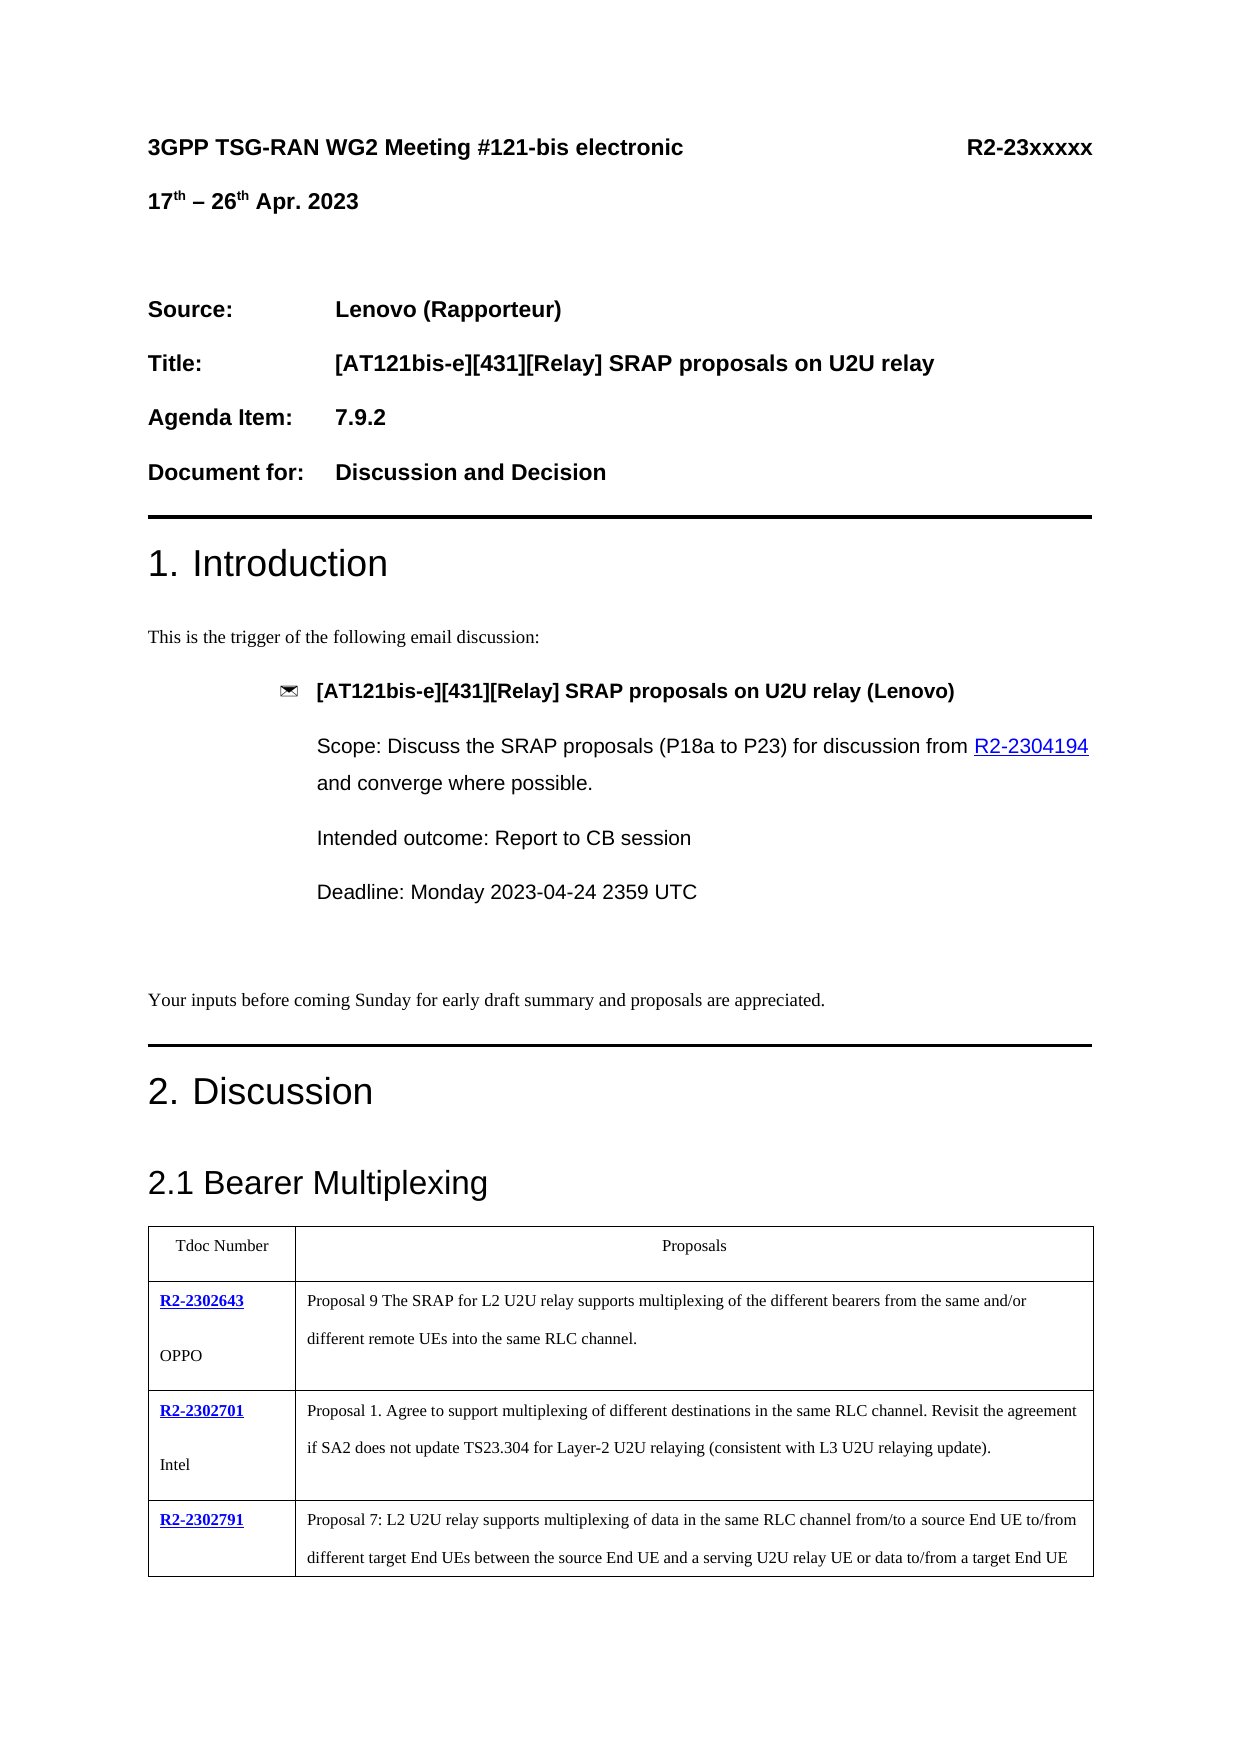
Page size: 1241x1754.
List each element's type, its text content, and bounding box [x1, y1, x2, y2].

table_cell Proposal 9 The SRAP for L2 U2U relay supports multiplexing of the different bearers from the same and/or different remote UEs into the same RLC channel. [296, 1282, 1093, 1390]
text Agenda Item: 7.9.2 [148, 399, 1092, 436]
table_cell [296, 1501, 1093, 1576]
table_header Proposals [296, 1227, 1093, 1281]
text 17th – 26th Apr. 2023 [148, 182, 1092, 219]
text 3GPP TSG-RAN WG2 Meeting #121-bis electronic R2-23xxxxx [148, 128, 1092, 165]
subtitle 2.1 Bearer Multiplexing [148, 1144, 1092, 1219]
table_cell R2-2302701 Intel [149, 1391, 295, 1500]
text Scope: Discuss the SRAP proposals (P18a to P23) for discussion from R2-2304194 and converge where possible. [279, 727, 1092, 802]
text Title: [AT121bis-e][431][Relay] SRAP proposals on U2U relay [148, 344, 1092, 382]
text This is the trigger of the following email discussion: [148, 618, 1092, 656]
text Your inputs before coming Sunday for early draft summary and proposals are appreciated. [148, 981, 1092, 1018]
text [AT121bis-e][431][Relay] SRAP proposals on U2U relay (Lenovo) [279, 673, 1092, 710]
subtitle Discussion [148, 1047, 1092, 1128]
text Document for: Discussion and Decision [148, 453, 1092, 490]
text Intended outcome: Report to CB session [279, 818, 1092, 856]
text Source: Lenovo (Rapporteur) [148, 290, 1092, 328]
text Deadline: Monday 2023-04-24 2359 UTC [279, 873, 1092, 910]
table_header Tdoc Number [149, 1227, 295, 1281]
table_cell R2-2302643 OPPO [149, 1282, 295, 1390]
subtitle Introduction [148, 519, 1092, 600]
table_cell R2-2302791 Nokia [149, 1501, 295, 1576]
table_cell Proposal 1. Agree to support multiplexing of different destinations in the same RLC channel. Revisit the agreement if SA2 does not update TS23.304 for Layer-2 U2U relaying (consistent with L3 U2U relaying update). [296, 1391, 1093, 1500]
